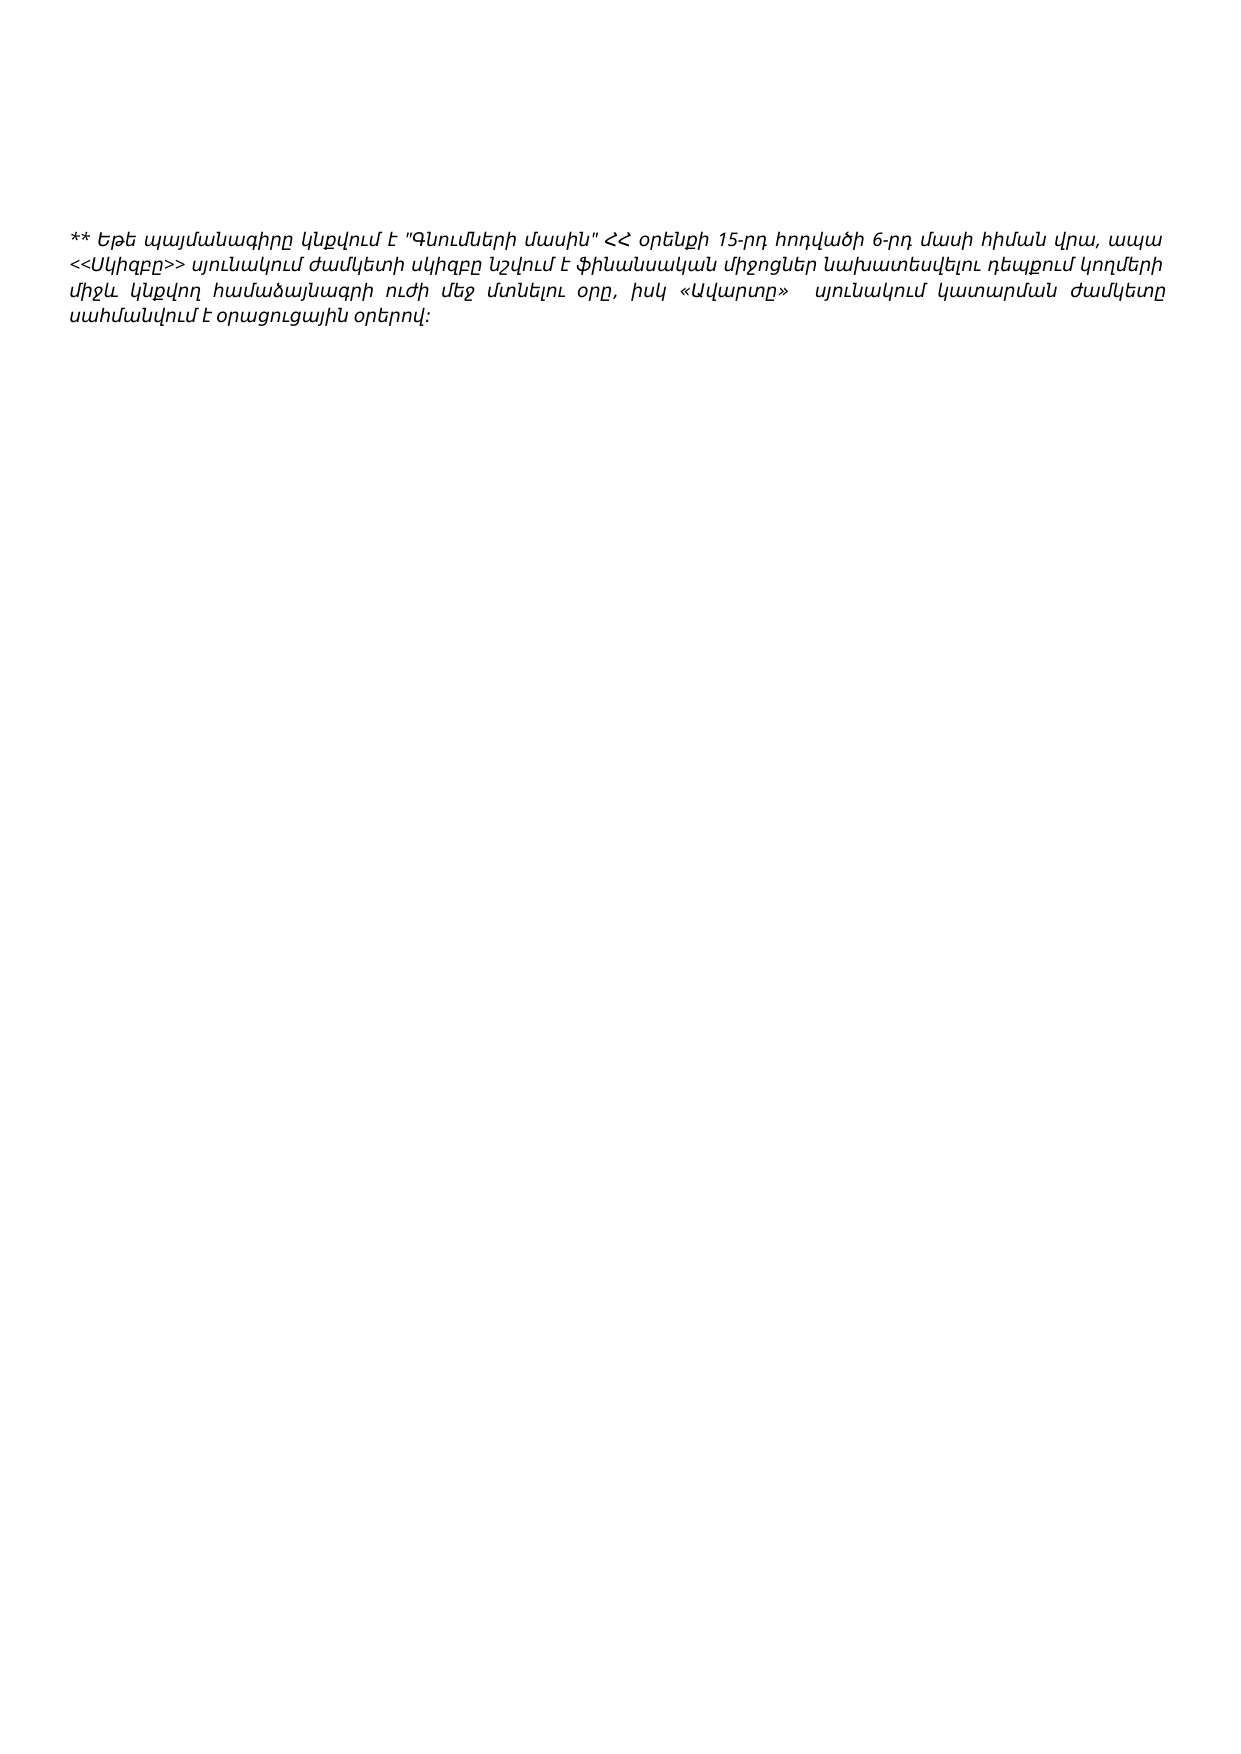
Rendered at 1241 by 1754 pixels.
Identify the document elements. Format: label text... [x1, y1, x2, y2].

text ** Եթե պայմանագիրը կնքվում է "Գնումների մասին" ՀՀ օրենքի 15-րդ հոդվածի 6-րդ մասի հիման վրա, ապա <<Սկիզբը>> սյունակում ժամկետի սկիզբը նշվում է ֆինանսական միջոցներ նախատեսվելու դեպքում կողմերի միջև կնքվող համաձայնագրի ուժի մեջ մտնելու օրը, իսկ «Ավարտը» սյունակում կատարման ժամկետը սահմանվում է օրացուցային օրերով: [69, 226, 1167, 328]
